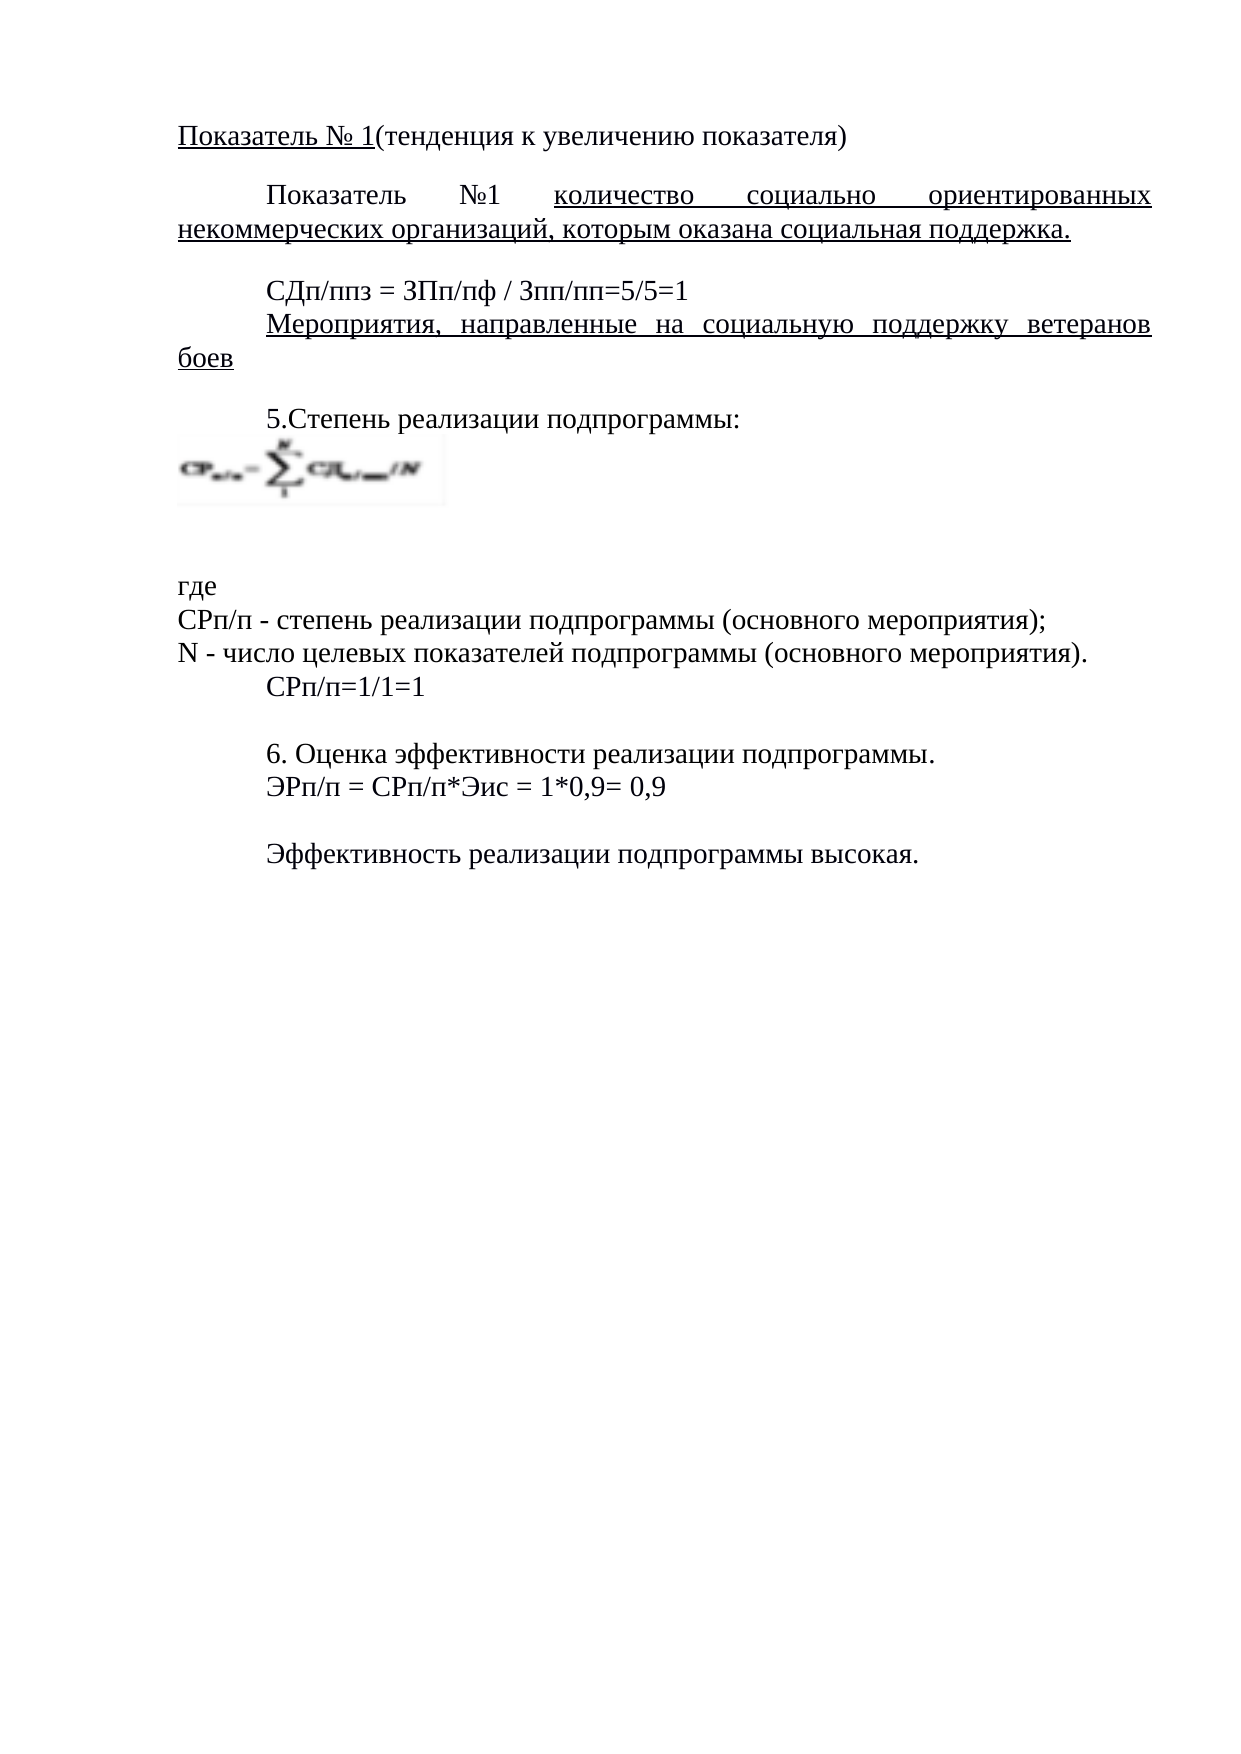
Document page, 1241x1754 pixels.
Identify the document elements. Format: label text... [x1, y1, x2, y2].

text Мероприятия, направленные на социальную поддержку ветеранов боев [177, 306, 1152, 373]
text N - число целевых показателей подпрограммы (основного мероприятия). [177, 635, 1152, 669]
text СРп/п=1/1=1 [177, 669, 1152, 702]
text ЭРп/п = СРп/п*Эис = 1*0,9= 0,9 [177, 769, 1152, 803]
text Показатель №1 количество социально ориентированных некоммерческих организаций, которым оказана социальная поддержка. [177, 177, 1152, 244]
text СДп/ппз = ЗПп/пф / Зпп/пп=5/5=1 [177, 273, 1152, 306]
text где [177, 568, 1152, 602]
text 6. Оценка эффективности реализации подпрограммы. [177, 736, 1152, 769]
text СРп/п - степень реализации подпрограммы (основного мероприятия); [177, 602, 1152, 635]
text Эффективность реализации подпрограммы высокая. [177, 837, 1152, 870]
text Показатель № 1(тенденция к увеличению показателя) [177, 118, 1152, 152]
text 5.Степень реализации подпрограммы: [177, 401, 1152, 435]
